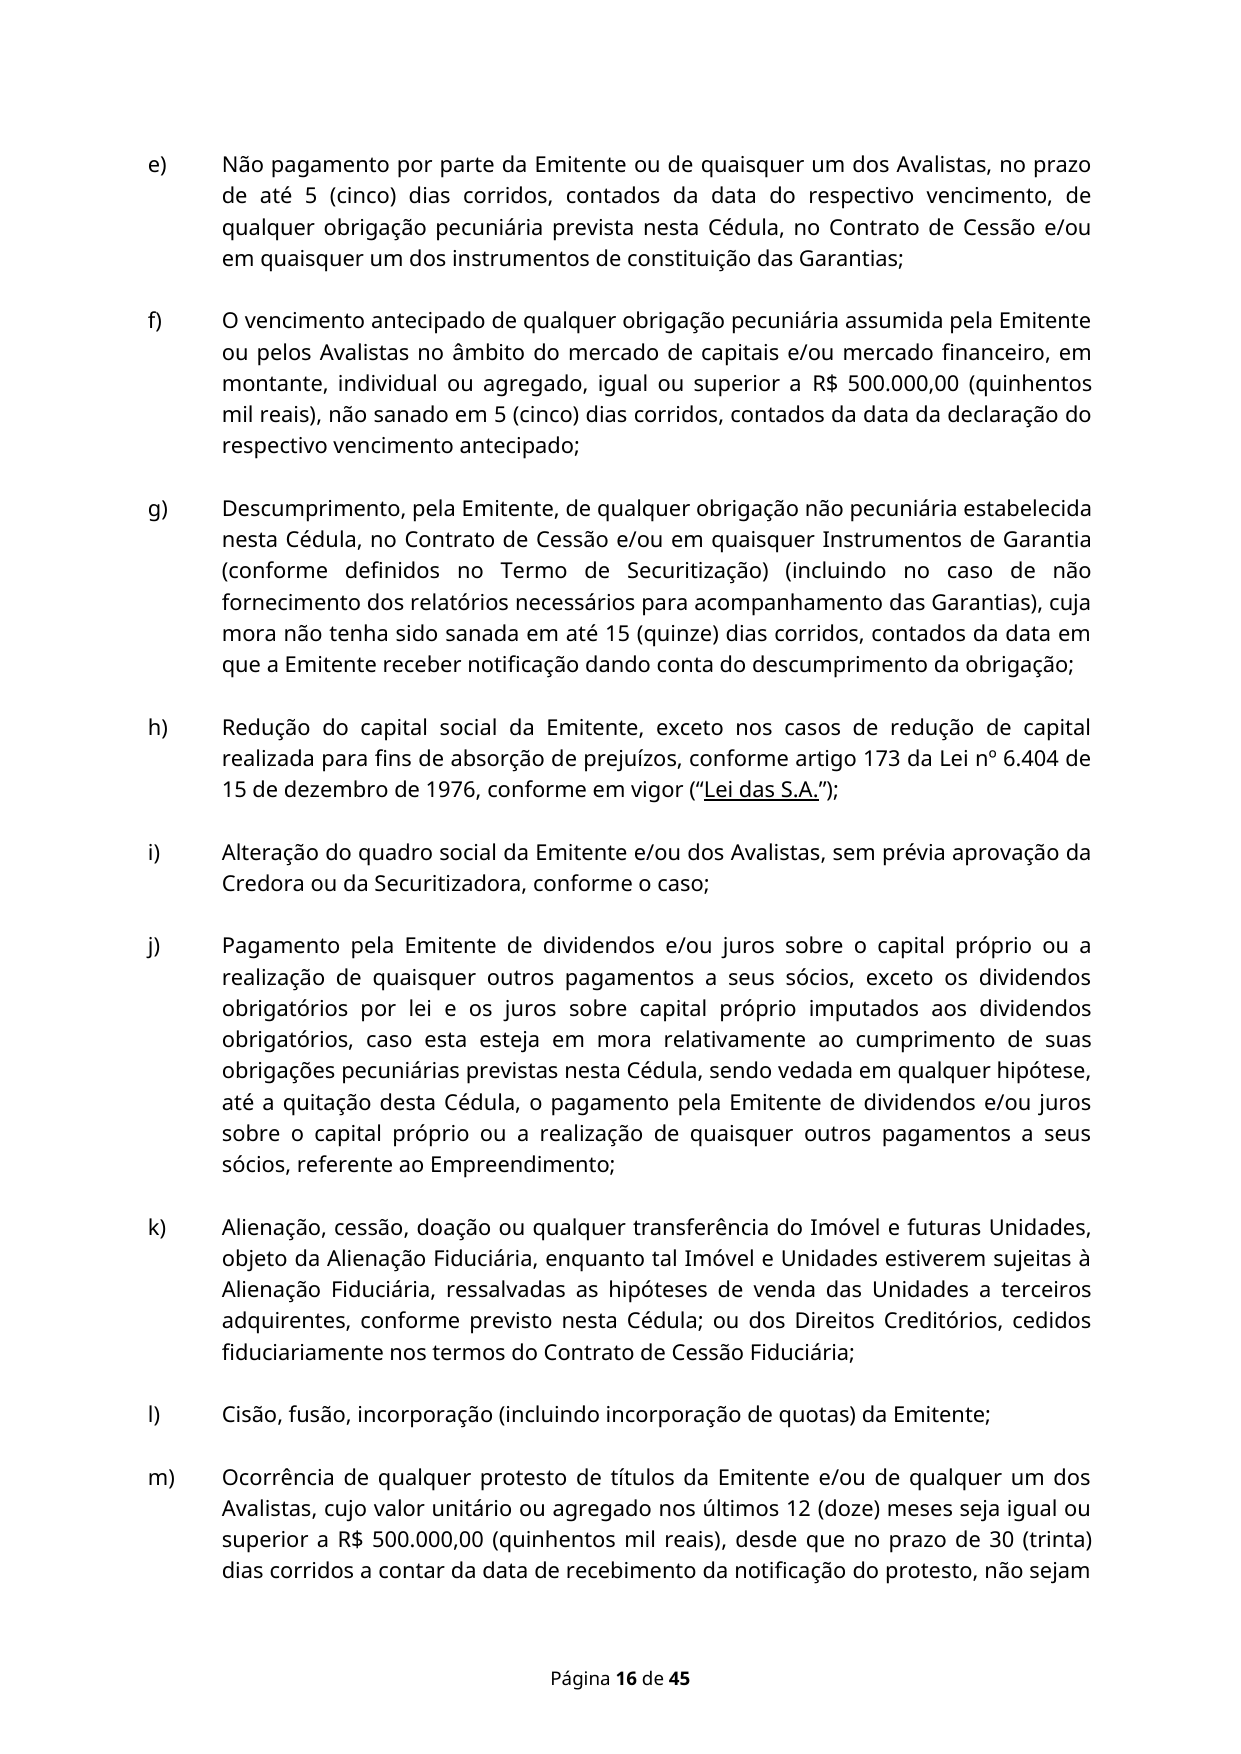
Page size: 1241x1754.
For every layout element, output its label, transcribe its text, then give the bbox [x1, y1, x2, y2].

list Pagamento pela Emitente de dividendos e/ou juros sobre o capital próprio ou a realização de quaisquer outros pagamentos a seus sócios, exceto os dividendos obrigatórios por lei e os juros sobre capital próprio imputados aos dividendos obrigatórios, caso esta esteja em mora relativamente ao cumprimento de suas obrigações pecuniárias previstas nesta Cédula, sendo vedada em qualquer hipótese, até a quitação desta Cédula, o pagamento pela Emitente de dividendos e/ou juros sobre o capital próprio ou a realização de quaisquer outros pagamentos a seus sócios, referente ao Empreendimento; [148, 929, 1092, 1179]
list Cisão, fusão, incorporação (incluindo incorporação de quotas) da Emitente; [148, 1398, 1092, 1429]
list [148, 1460, 1092, 1585]
list Redução do capital social da Emitente, exceto nos casos de redução de capital realizada para fins de absorção de prejuízos, conforme artigo 173 da Lei nº 6.404 de 15 de dezembro de 1976, conforme em vigor (“Lei das S.A.”); [148, 710, 1092, 804]
list Não pagamento por parte da Emitente ou de quaisquer um dos Avalistas, no prazo de até 5 (cinco) dias corridos, contados da data do respectivo vencimento, de qualquer obrigação pecuniária prevista nesta Cédula, no Contrato de Cessão e/ou em quaisquer um dos instrumentos de constituição das Garantias; [148, 148, 1092, 273]
list Alienação, cessão, doação ou qualquer transferência do Imóvel e futuras Unidades, objeto da Alienação Fiduciária, enquanto tal Imóvel e Unidades estiverem sujeitas à Alienação Fiduciária, ressalvadas as hipóteses de venda das Unidades a terceiros adquirentes, conforme previsto nesta Cédula; ou dos Direitos Creditórios, cedidos fiduciariamente nos termos do Contrato de Cessão Fiduciária; [148, 1210, 1092, 1366]
list Descumprimento, pela Emitente, de qualquer obrigação não pecuniária estabelecida nesta Cédula, no Contrato de Cessão e/ou em quaisquer Instrumentos de Garantia (conforme definidos no Termo de Securitização) (incluindo no caso de não fornecimento dos relatórios necessários para acompanhamento das Garantias), cuja mora não tenha sido sanada em até 15 (quinze) dias corridos, contados da data em que a Emitente receber notificação dando conta do descumprimento da obrigação; [148, 491, 1092, 679]
list Alteração do quadro social da Emitente e/ou dos Avalistas, sem prévia aprovação da Credora ou da Securitizadora, conforme o caso; [148, 835, 1092, 898]
list O vencimento antecipado de qualquer obrigação pecuniária assumida pela Emitente ou pelos Avalistas no âmbito do mercado de capitais e/ou mercado financeiro, em montante, individual ou agregado, igual ou superior a R$ 500.000,00 (quinhentos mil reais), não sanado em 5 (cinco) dias corridos, contados da data da declaração do respectivo vencimento antecipado; [148, 304, 1092, 460]
